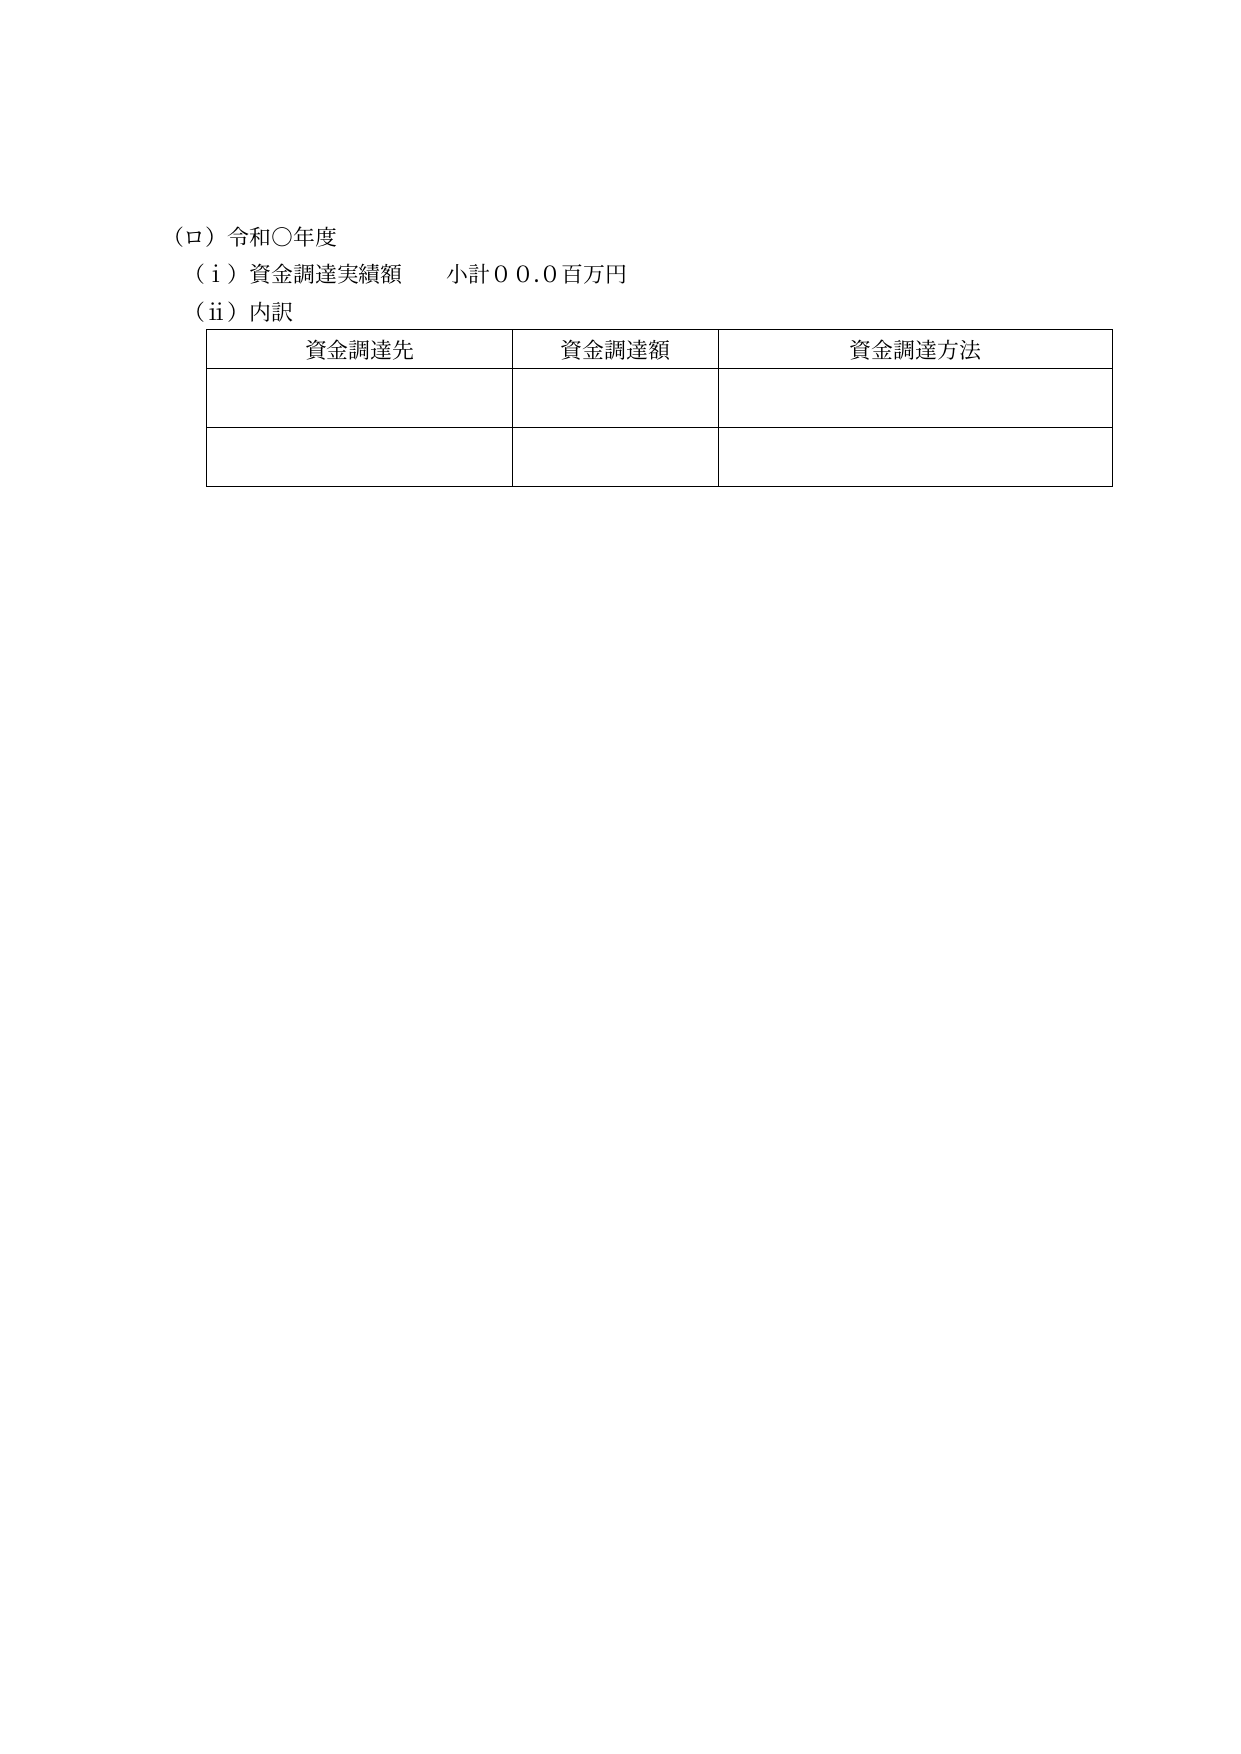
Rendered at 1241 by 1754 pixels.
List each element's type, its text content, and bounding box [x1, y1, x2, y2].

table_cell [719, 369, 1112, 427]
table_cell [513, 428, 718, 486]
table_cell [207, 369, 512, 427]
table_header 資金調達額 [513, 330, 718, 368]
text （ⅰ）資金調達実績額 小計００.０百万円 [118, 254, 1122, 292]
table_cell [513, 369, 718, 427]
table_header 資金調達方法 [719, 330, 1112, 368]
table_cell [207, 428, 512, 486]
table_header 資金調達先 [207, 330, 512, 368]
text （ロ）令和○年度 [118, 217, 1122, 254]
text （ⅱ）内訳 [118, 292, 1122, 329]
table_cell [719, 428, 1112, 486]
